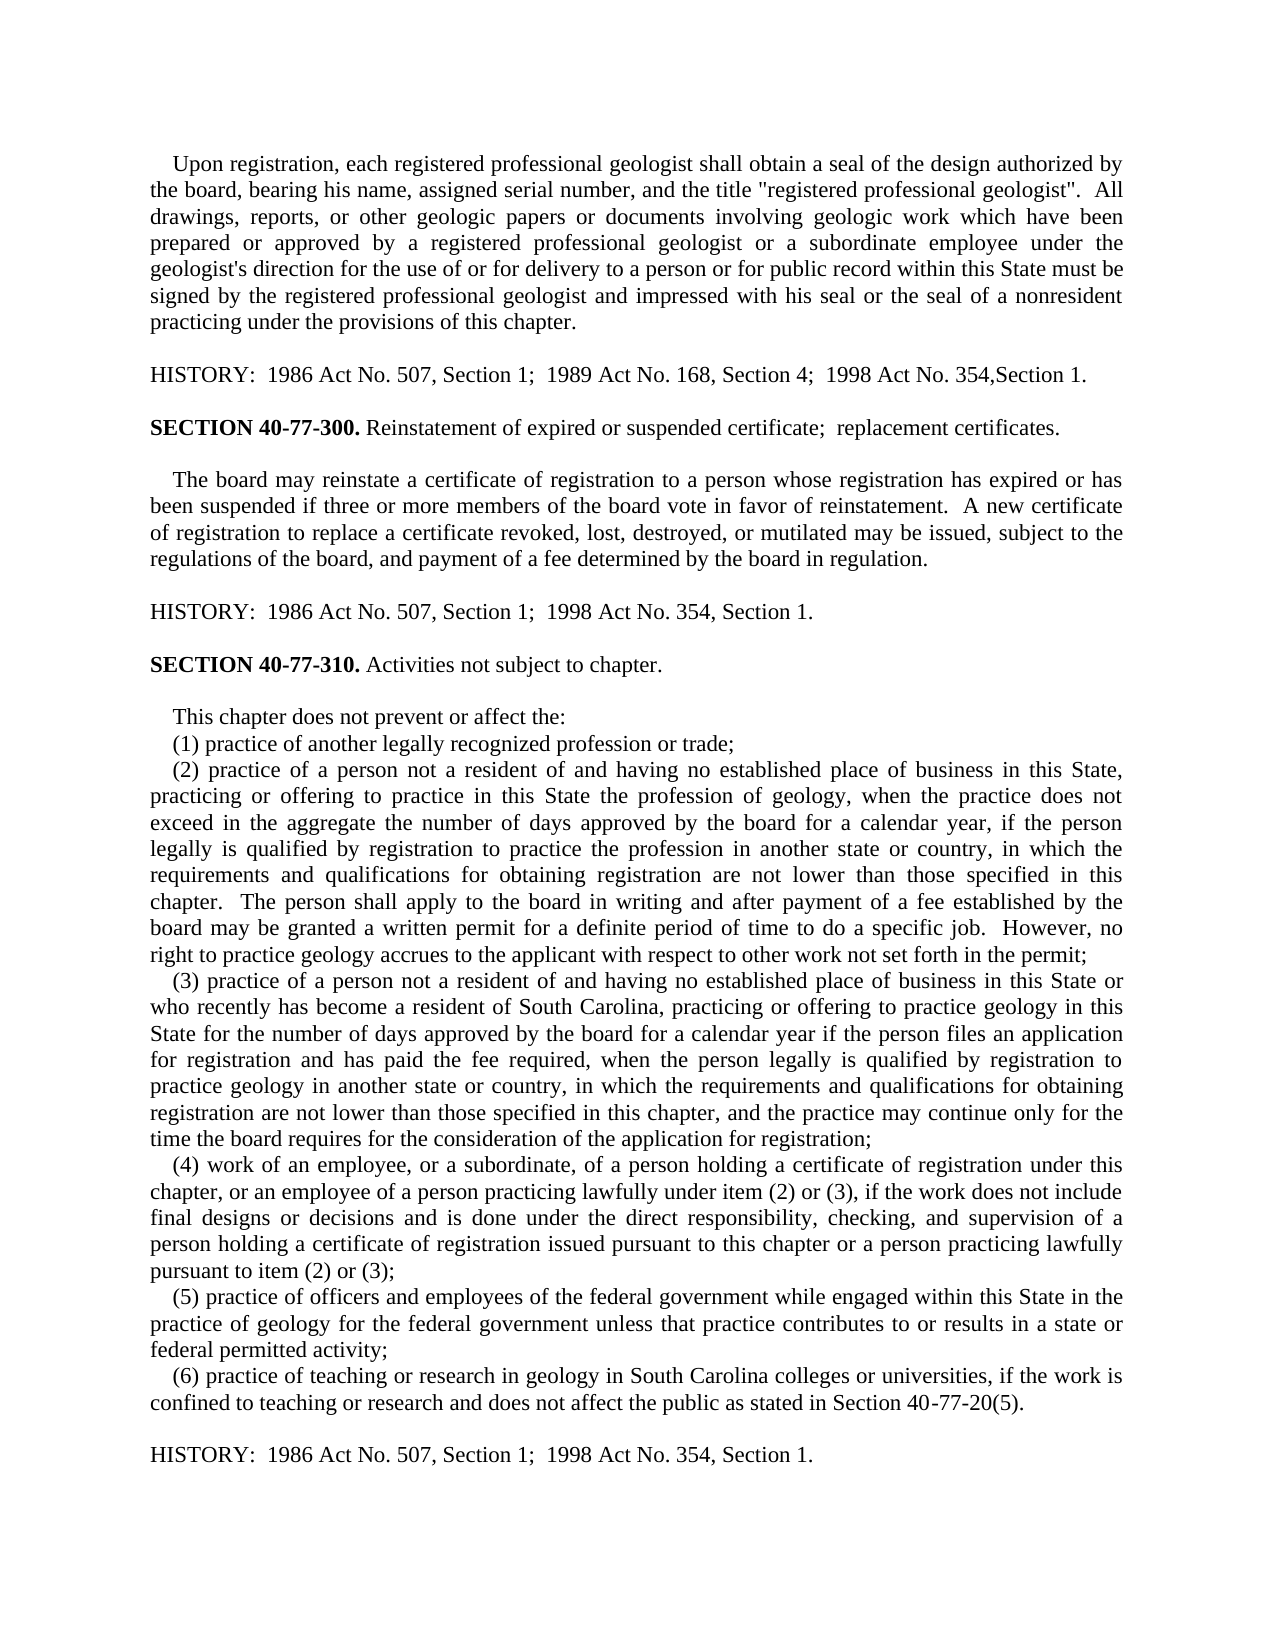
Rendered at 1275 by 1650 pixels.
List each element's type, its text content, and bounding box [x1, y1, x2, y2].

text (5) practice of officers and employees of the federal government while engaged within this State in the practice of geology for the federal government unless that practice contributes to or results in a state or federal permitted activity; [150, 1283, 1125, 1362]
text Upon registration, each registered professional geologist shall obtain a seal of the design authorized by the board, bearing his name, assigned serial number, and the title "registered professional geologist". All drawings, reports, or other geologic papers or documents involving geologic work which have been prepared or approved by a registered professional geologist or a subordinate employee under the geologist's direction for the use of or for delivery to a person or for public record within this State must be signed by the registered professional geologist and impressed with his seal or the seal of a nonresident practicing under the provisions of this chapter. [150, 150, 1125, 334]
text (6) practice of teaching or research in geology in South Carolina colleges or universities, if the work is confined to teaching or research and does not affect the public as stated in Section 40-77-20(5). [150, 1362, 1125, 1415]
text HISTORY: 1986 Act No. 507, Section 1; 1998 Act No. 354, Section 1. [150, 1441, 1125, 1468]
text (4) work of an employee, or a subordinate, of a person holding a certificate of registration under this chapter, or an employee of a person practicing lawfully under item (2) or (3), if the work does not include final designs or decisions and is done under the direct responsibility, checking, and supervision of a person holding a certificate of registration issued pursuant to this chapter or a person practicing lawfully pursuant to item (2) or (3); [150, 1151, 1125, 1283]
text (1) practice of another legally recognized profession or trade; [150, 730, 1125, 756]
text HISTORY: 1986 Act No. 507, Section 1; 1998 Act No. 354, Section 1. [150, 598, 1125, 624]
text (3) practice of a person not a resident of and having no established place of business in this State or who recently has become a resident of South Carolina, practicing or offering to practice geology in this State for the number of days approved by the board for a calendar year if the person files an application for registration and has paid the fee required, when the person legally is qualified by registration to practice geology in another state or country, in which the requirements and qualifications for obtaining registration are not lower than those specified in this chapter, and the practice may continue only for the time the board requires for the consideration of the application for registration; [150, 967, 1125, 1151]
text (2) practice of a person not a resident of and having no established place of business in this State, practicing or offering to practice in this State the profession of geology, when the practice does not exceed in the aggregate the number of days approved by the board for a calendar year, if the person legally is qualified by registration to practice the profession in another state or country, in which the requirements and qualifications for obtaining registration are not lower than those specified in this chapter. The person shall apply to the board in writing and after payment of a fee established by the board may be granted a written permit for a definite period of time to do a specific job. However, no right to practice geology accrues to the applicant with respect to other work not set forth in the permit; [150, 756, 1125, 967]
text SECTION 40-77-310. Activities not subject to chapter. [150, 651, 1125, 677]
text HISTORY: 1986 Act No. 507, Section 1; 1989 Act No. 168, Section 4; 1998 Act No. 354,Section 1. [150, 361, 1125, 387]
text The board may reinstate a certificate of registration to a person whose registration has expired or has been suspended if three or more members of the board vote in favor of reinstatement. A new certificate of registration to replace a certificate revoked, lost, destroyed, or mutilated may be issued, subject to the regulations of the board, and payment of a fee determined by the board in regulation. [150, 466, 1125, 572]
text This chapter does not prevent or affect the: [150, 703, 1125, 730]
text SECTION 40-77-300. Reinstatement of expired or suspended certificate; replacement certificates. [150, 413, 1125, 440]
